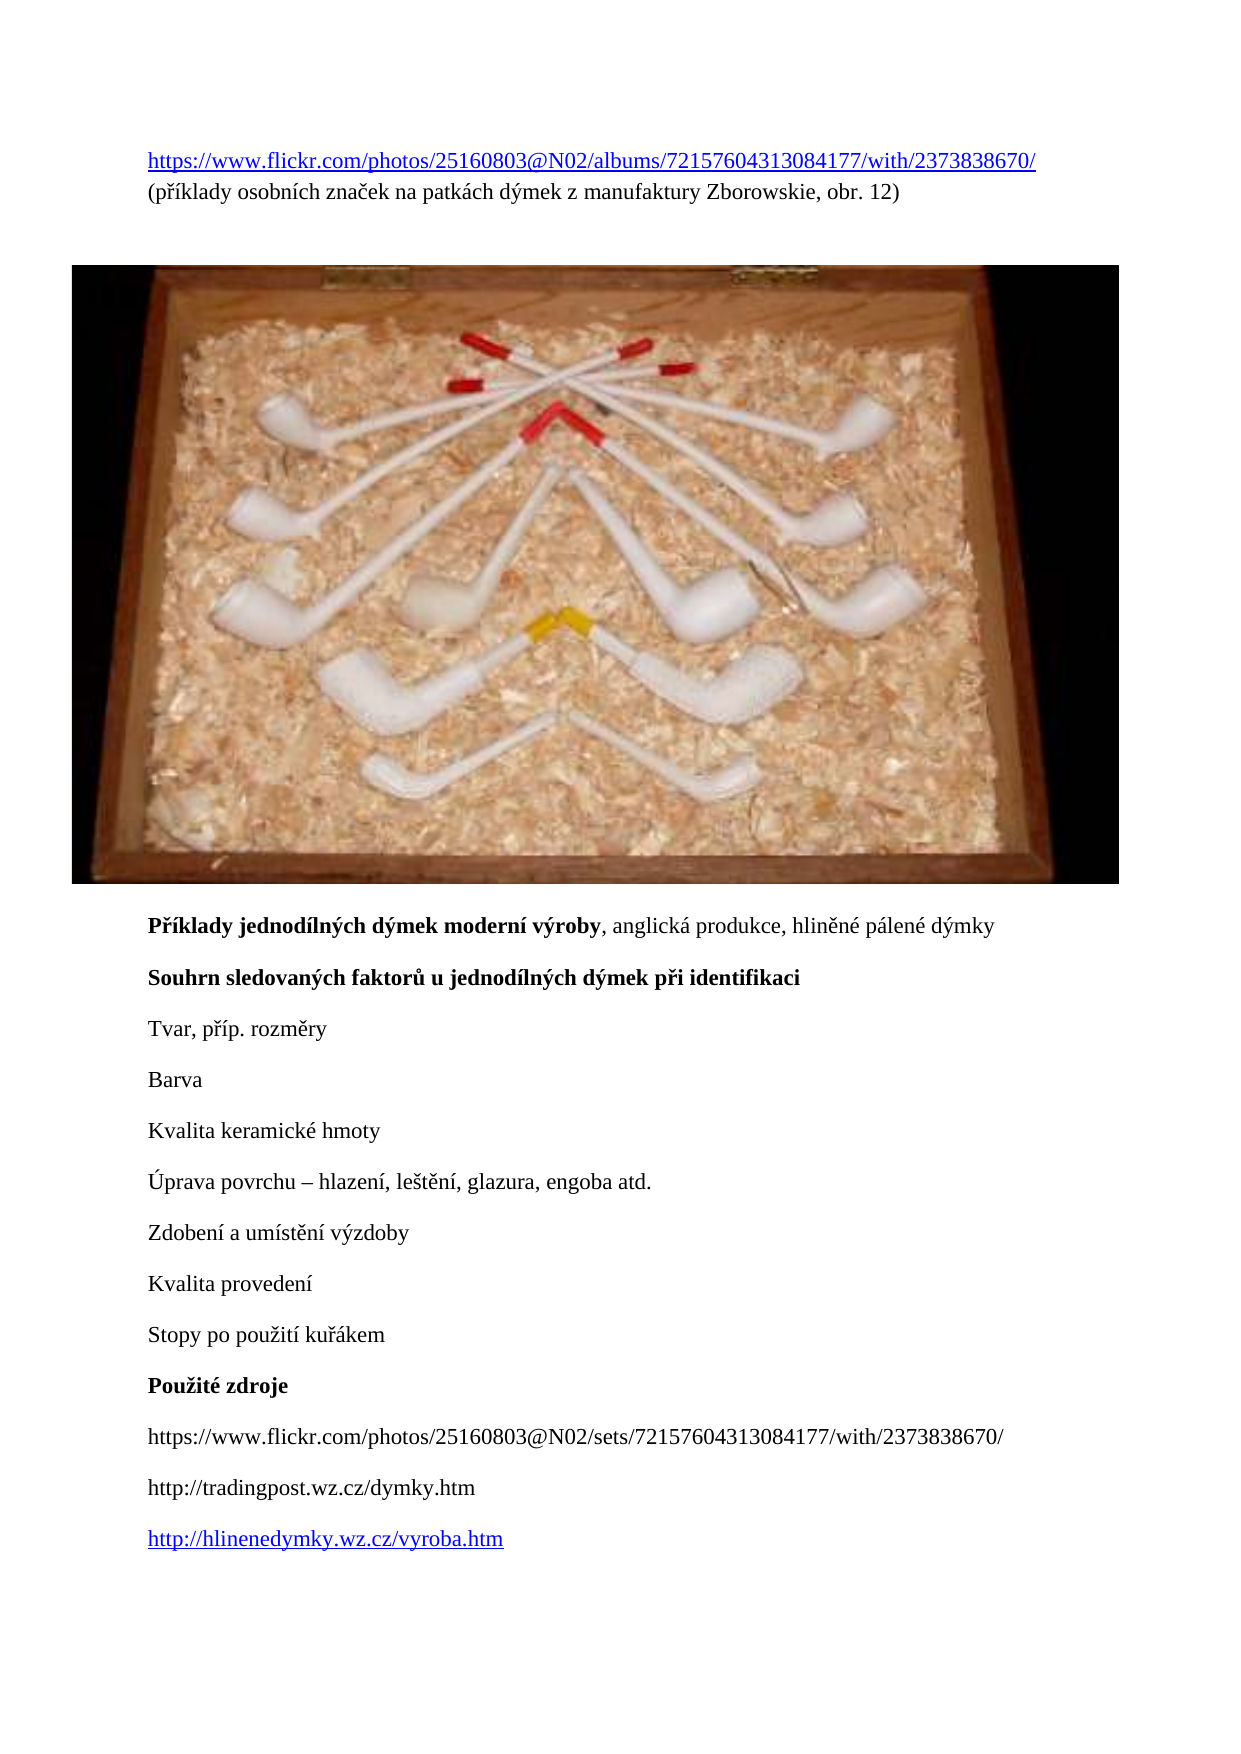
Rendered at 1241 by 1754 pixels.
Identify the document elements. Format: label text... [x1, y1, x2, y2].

text Stopy po použití kuřákem [148, 1321, 1093, 1347]
text Kvalita provedení [148, 1270, 1093, 1296]
text Zdobení a umístění výzdoby [148, 1219, 1093, 1245]
text Úprava povrchu – hlazení, leštění, glazura, engoba atd. [148, 1168, 1093, 1194]
text Příklady jednodílných dýmek moderní výroby, anglická produkce, hliněné pálené dýmky [148, 884, 1093, 939]
text http://hlinenedymky.wz.cz/vyroba.htm [148, 1525, 1093, 1551]
text Kvalita keramické hmoty [148, 1117, 1093, 1143]
picture [71, 265, 1119, 884]
text Souhrn sledovaných faktorů u jednodílných dýmek při identifikaci [148, 964, 1093, 990]
text https://www.flickr.com/photos/25160803@N02/albums/72157604313084177/with/2373838670/ (příklady osobních značek na patkách dýmek z manufaktury Zborowskie, obr. 12) [148, 148, 1093, 204]
text Použité zdroje [148, 1372, 1093, 1398]
text https://www.flickr.com/photos/25160803@N02/sets/72157604313084177/with/2373838670/ [148, 1423, 1093, 1449]
text Tvar, příp. rozměry [148, 1015, 1093, 1041]
text Barva [148, 1066, 1093, 1092]
text http://tradingpost.wz.cz/dymky.htm [148, 1474, 1093, 1500]
